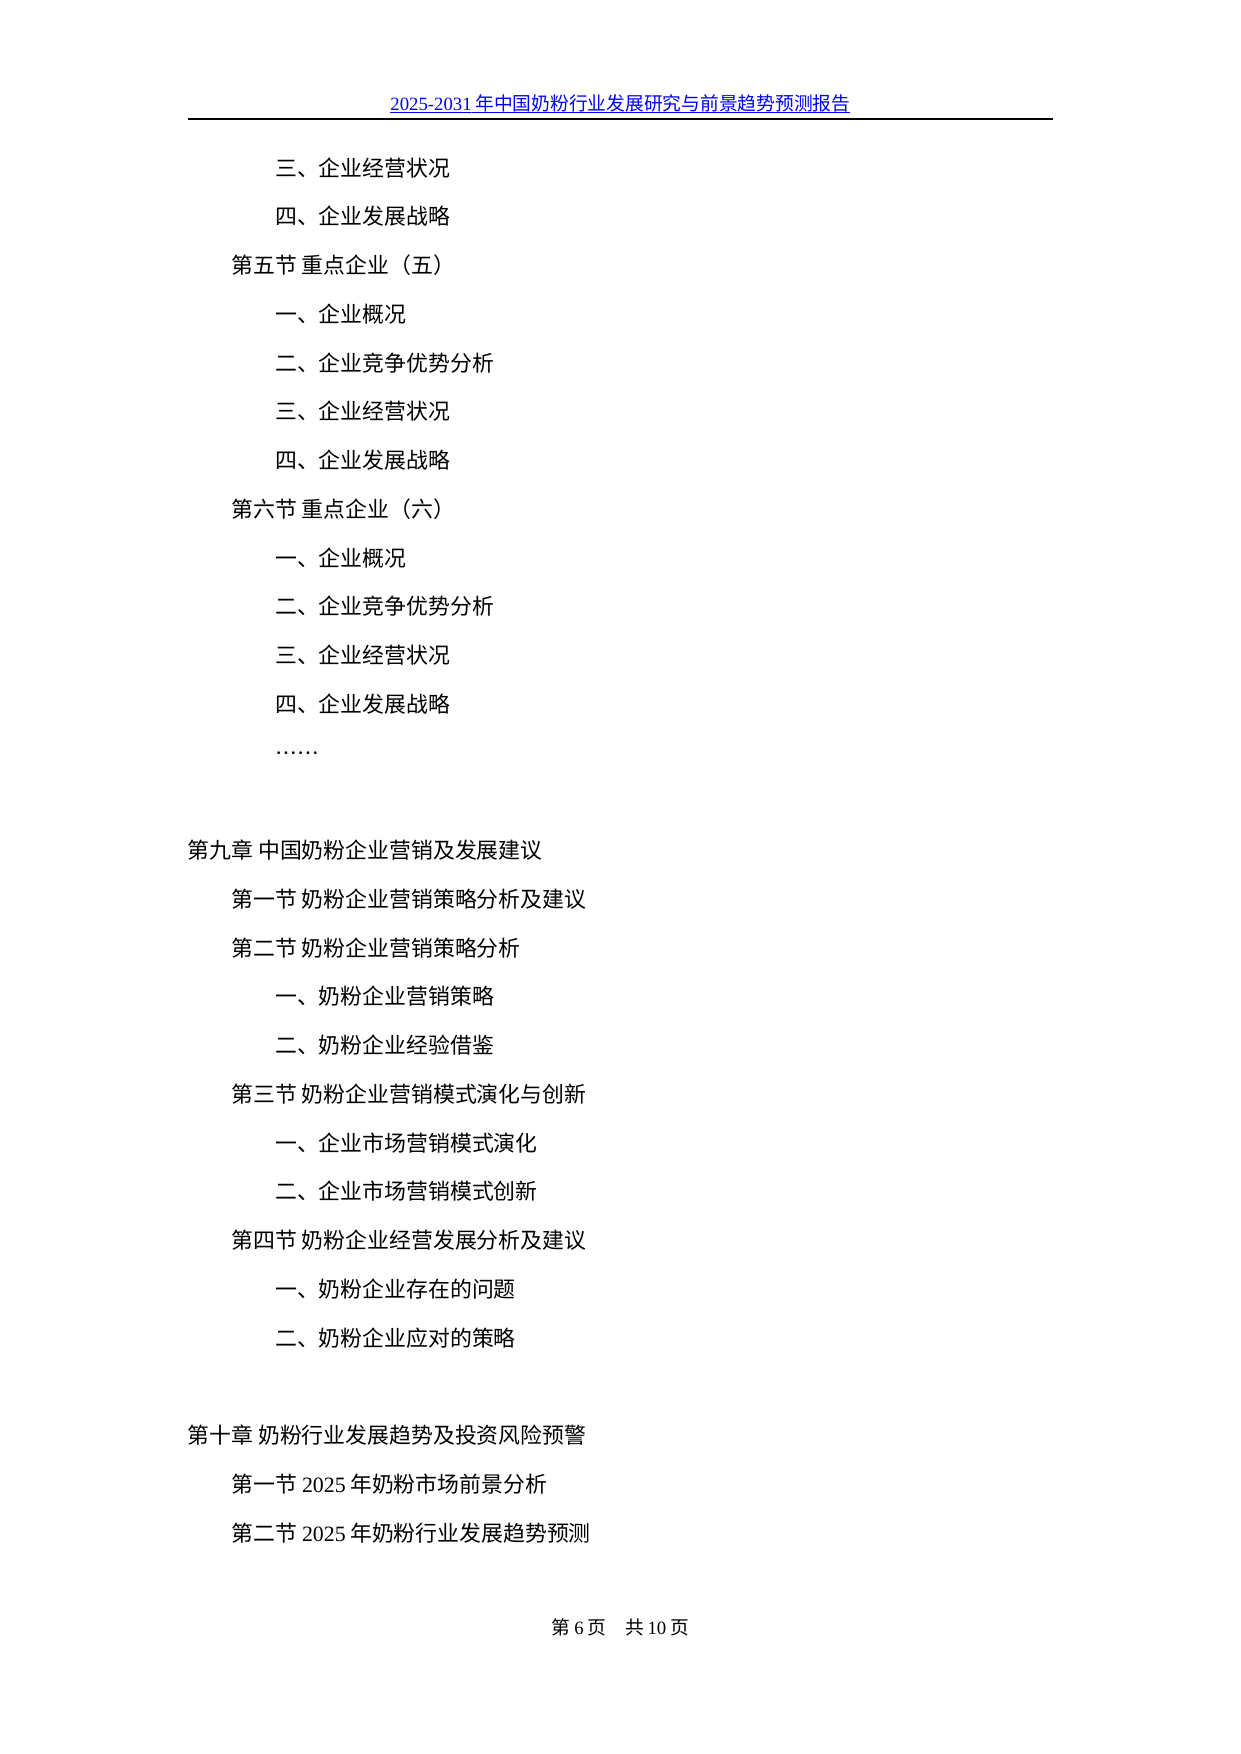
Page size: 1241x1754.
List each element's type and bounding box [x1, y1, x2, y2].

text [187, 150, 1053, 1548]
